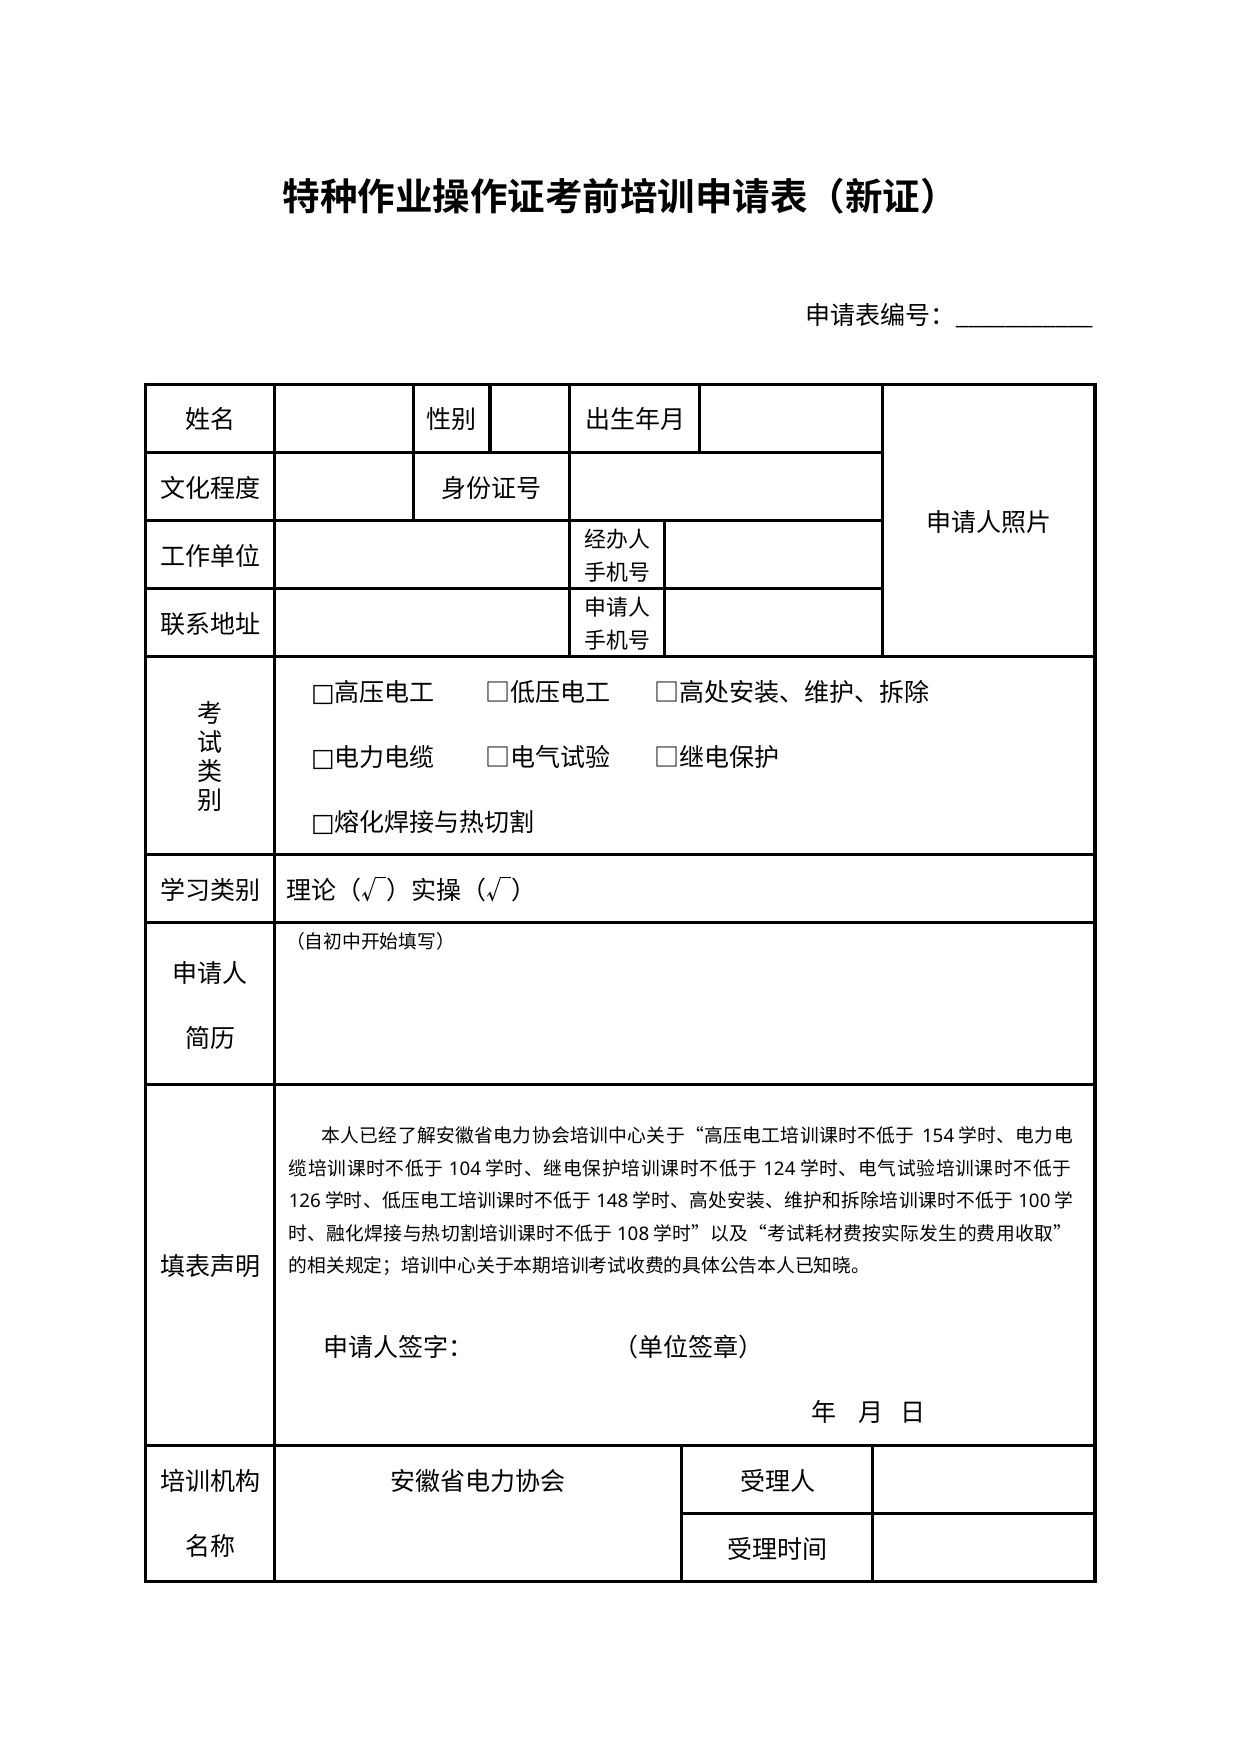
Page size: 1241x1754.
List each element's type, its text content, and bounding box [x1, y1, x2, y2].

table_header 出生年月 [571, 386, 698, 451]
table_cell [276, 522, 568, 587]
table_cell 安徽省电力协会 [276, 1447, 680, 1580]
table_header 性别 [415, 386, 488, 451]
table_cell 理论（√）实操（√） [276, 856, 1093, 921]
table_header [492, 386, 568, 451]
table_cell 学习类别 [147, 856, 273, 921]
table_cell 填表声明 [147, 1086, 273, 1443]
table_cell 身份证号 [415, 454, 568, 519]
table_cell 文化程度 [147, 454, 273, 519]
table_cell 申请人手机号 [571, 590, 663, 655]
table_cell [276, 454, 412, 519]
text 申请表编号：___________ [148, 281, 1092, 346]
table_cell （自初中开始填写） [276, 924, 1093, 1083]
table_cell [276, 590, 568, 655]
table_header [701, 386, 881, 451]
table_header 申请人照片 [884, 386, 1093, 655]
table_header 姓名 [147, 386, 273, 451]
table_cell 申请人 简历 [147, 924, 273, 1083]
table_cell 受理时间 [683, 1515, 871, 1580]
table_cell 经办人手机号 [571, 522, 663, 587]
table_cell [666, 522, 881, 587]
table_cell 培训机构 名称 [147, 1447, 273, 1580]
table_header [276, 386, 412, 451]
table_cell [874, 1447, 1093, 1512]
text 特种作业操作证考前培训申请表（新证） [148, 162, 1092, 227]
table_cell 联系地址 [147, 590, 273, 655]
table_cell [571, 454, 881, 519]
table_cell □高压电工 □低压电工 □高处安装、维护、拆除 □电力电缆 □电气试验 □继电保护 □熔化焊接与热切割 [276, 658, 1093, 853]
table_cell [874, 1515, 1093, 1580]
table_cell [666, 590, 881, 655]
table_cell 考 试 类 别 [147, 658, 273, 853]
table_cell 工作单位 [147, 522, 273, 587]
table_cell 受理人 [683, 1447, 871, 1512]
table_cell 本人已经了解安徽省电力协会培训中心关于“高压电工培训课时不低于154学时、电力电缆培训课时不低于104学时、继电保护培训课时不低于124学时、电气试验培训课时不低于126学时、低压电工培训课时不低于148学时、高处安装、维护和拆除培训课时不低于100学时、融化焊接与热切割培训课时不低于108学时”以及“考试耗材费按实际发生的费用收取”的相关规定；培训中心关于本期培训考试收费的具体公告本人已知晓。 申请人签字： （单位签章） 年 月 日 [276, 1086, 1093, 1443]
